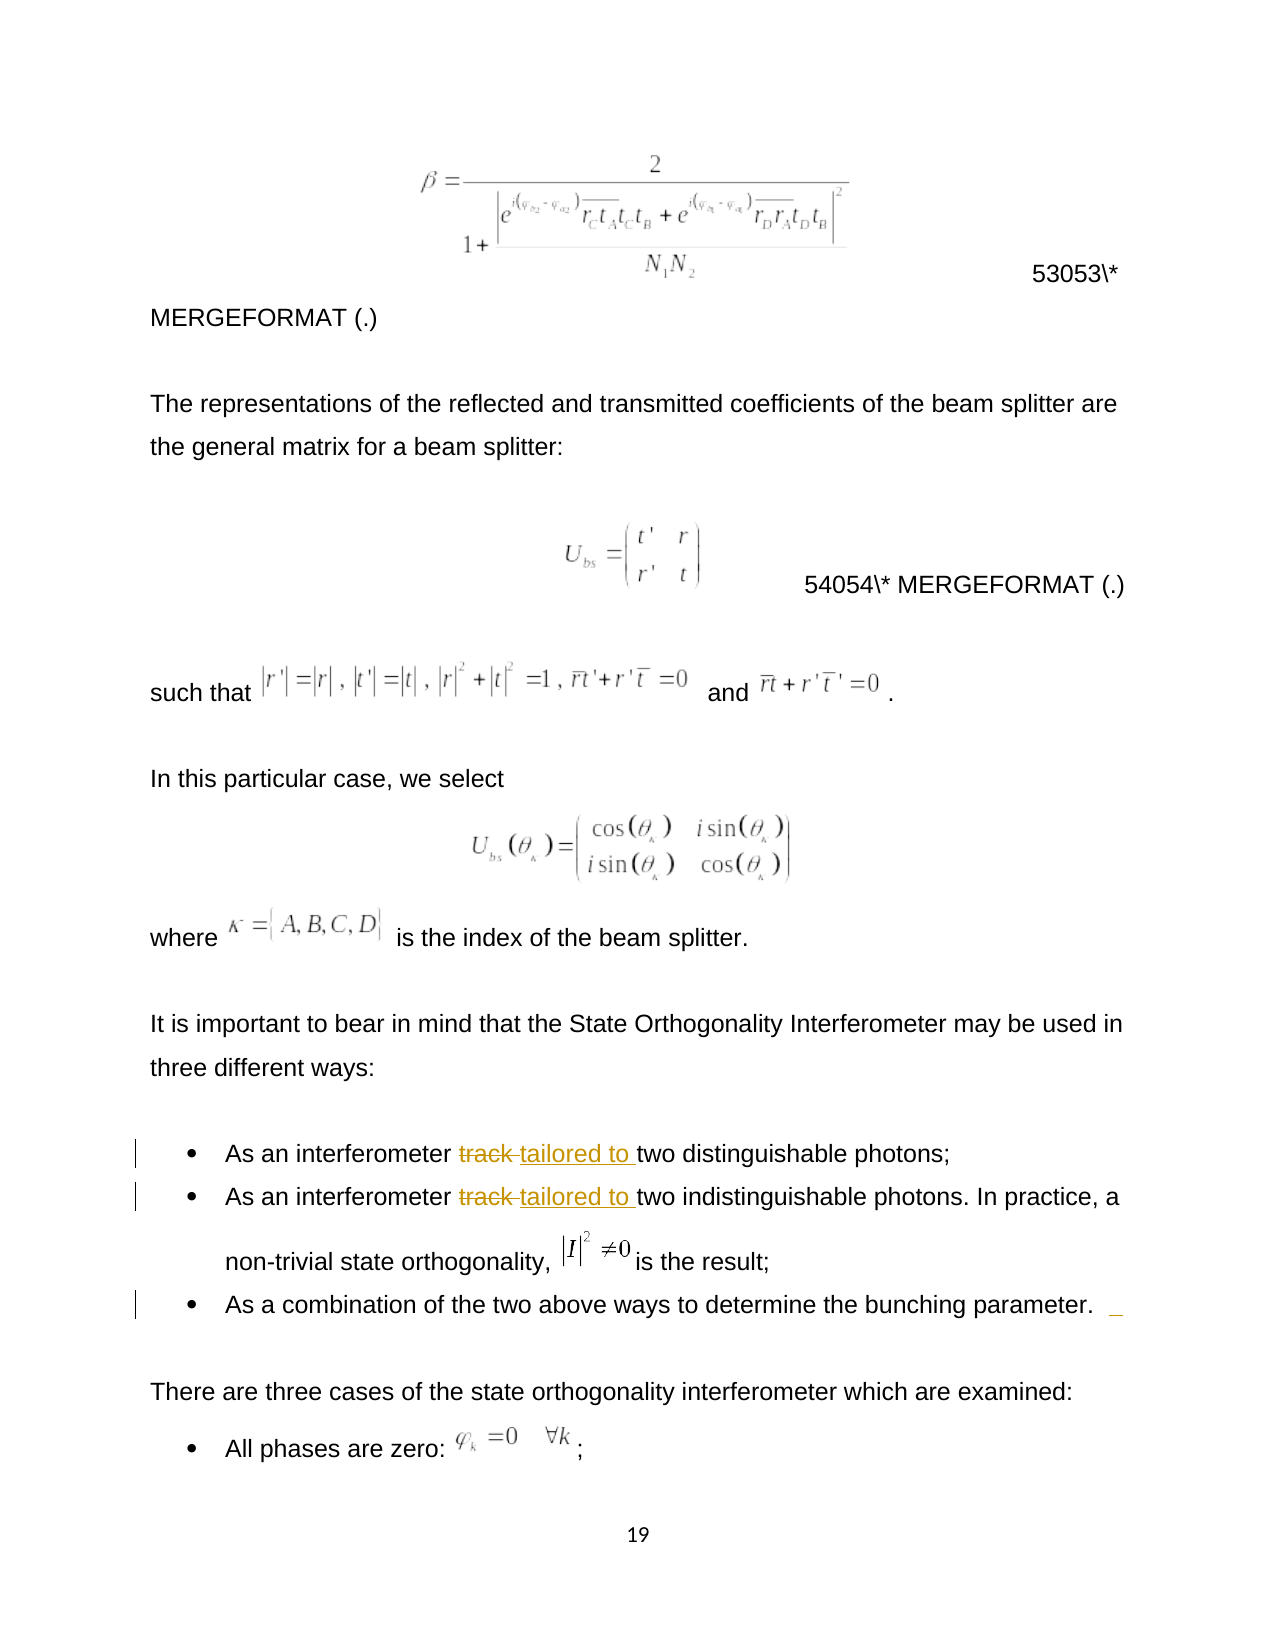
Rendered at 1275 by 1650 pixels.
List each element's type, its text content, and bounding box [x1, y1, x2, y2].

list As an interferometer two distinguishable photons; [187, 1139, 1125, 1168]
text where is the index of the beam splitter. [150, 904, 1125, 952]
text In this particular case, we select [150, 764, 1125, 793]
text It is important to bear in mind that the State Orthogonality Interferometer may be used in three different ways: [150, 1009, 1125, 1081]
text such that and . [150, 656, 1125, 707]
text There are three cases of the state orthogonality interferometer which are examined: [150, 1377, 1125, 1405]
list As an interferometer two indistinguishable photons. In practice, a non-trivial state orthogonality, is the result; [187, 1182, 1125, 1276]
list All phases are zero: ; [187, 1420, 1125, 1463]
list As a combination of the two above ways to determine the bunching parameter. [187, 1290, 1125, 1319]
text The representations of the reflected and transmitted coefficients of the beam splitter are the general matrix for a beam splitter: [150, 389, 1125, 461]
